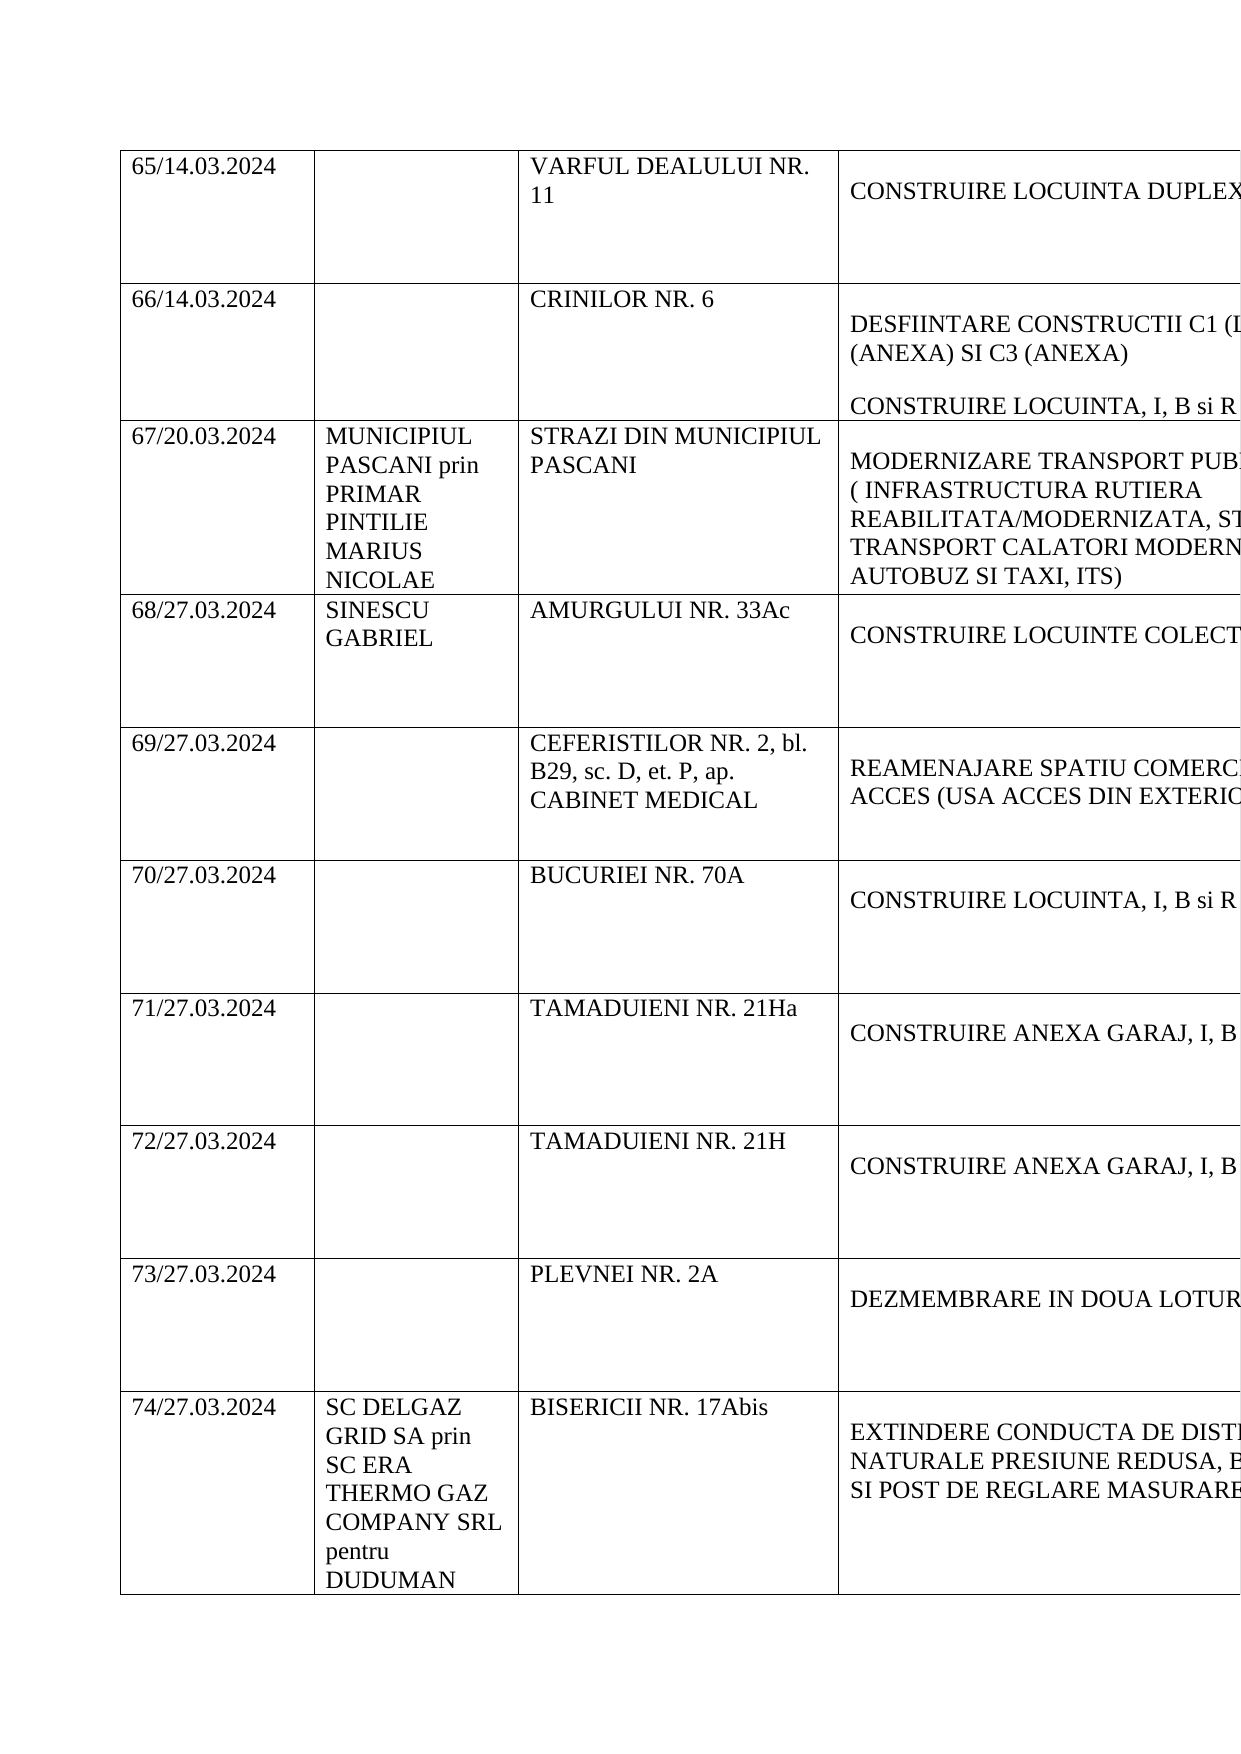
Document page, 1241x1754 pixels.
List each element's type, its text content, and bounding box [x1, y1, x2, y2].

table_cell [315, 1392, 518, 1593]
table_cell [519, 1392, 838, 1593]
table_cell [315, 994, 518, 1125]
table_cell [315, 1126, 518, 1258]
table_cell CONSTRUIRE LOCUINTA, I, B si R [839, 861, 1240, 992]
table_cell REAMENAJARE SPATIU COMERCIAL, CREARE ACCES (USA ACCES DIN EXTERIOR) [839, 728, 1240, 859]
table_cell 66/14.03.2024 [121, 284, 314, 420]
table_cell [315, 861, 518, 992]
table_cell MODERNIZARE TRANSPORT PUBLIC LOCAL ( INFRASTRUCTURA RUTIERA REABILITATA/MODERNIZATA, STATII TRANSPORT CALATORI MODERNIZATE-AUTOBUZ SI TAXI, ITS) [839, 421, 1240, 594]
table_cell VARFUL DEALULUI NR. 11 [519, 151, 838, 283]
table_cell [839, 1392, 1240, 1593]
table_cell STRAZI DIN MUNICIPIUL PASCANI [519, 421, 838, 594]
table_cell 70/27.03.2024 [121, 861, 314, 992]
table_cell 71/27.03.2024 [121, 994, 314, 1125]
table_cell CRINILOR NR. 6 [519, 284, 838, 420]
table_cell 72/27.03.2024 [121, 1126, 314, 1258]
table_cell 68/27.03.2024 [121, 595, 314, 727]
table_cell [315, 151, 518, 283]
table_cell DEZMEMBRARE IN DOUA LOTURI [839, 1259, 1240, 1391]
table_cell [315, 728, 518, 859]
table_cell SINESCU GABRIEL [315, 595, 518, 727]
table_cell 74/27.03.2024 [121, 1392, 314, 1593]
table_cell TAMADUIENI NR. 21Ha [519, 994, 838, 1125]
table_cell TAMADUIENI NR. 21H [519, 1126, 838, 1258]
table_cell CONSTRUIRE LOCUINTA DUPLEX, I, B si R [839, 151, 1240, 283]
table_cell 73/27.03.2024 [121, 1259, 314, 1391]
table_cell DESFIINTARE CONSTRUCTII C1 (LOCUINTA), C2 (ANEXA) SI C3 (ANEXA) CONSTRUIRE LOCUINTA, I, B si R [839, 284, 1240, 420]
table_cell CONSTRUIRE ANEXA GARAJ, I, B si R [839, 994, 1240, 1125]
table_cell PLEVNEI NR. 2A [519, 1259, 838, 1391]
table_cell 65/14.03.2024 [121, 151, 314, 283]
table_cell [315, 1259, 518, 1391]
table_cell BUCURIEI NR. 70A [519, 861, 838, 992]
table_cell AMURGULUI NR. 33Ac [519, 595, 838, 727]
table_cell CONSTRUIRE LOCUINTE COLECTIVE, I, B si R [839, 595, 1240, 727]
table_cell CEFERISTILOR NR. 2, bl. B29, sc. D, et. P, ap. CABINET MEDICAL [519, 728, 838, 859]
table_cell 67/20.03.2024 [121, 421, 314, 594]
table_cell 69/27.03.2024 [121, 728, 314, 859]
table_cell [315, 284, 518, 420]
table_cell MUNICIPIUL PASCANI prin PRIMAR PINTILIE MARIUS NICOLAE [315, 421, 518, 594]
table_cell CONSTRUIRE ANEXA GARAJ, I, B si R [839, 1126, 1240, 1258]
